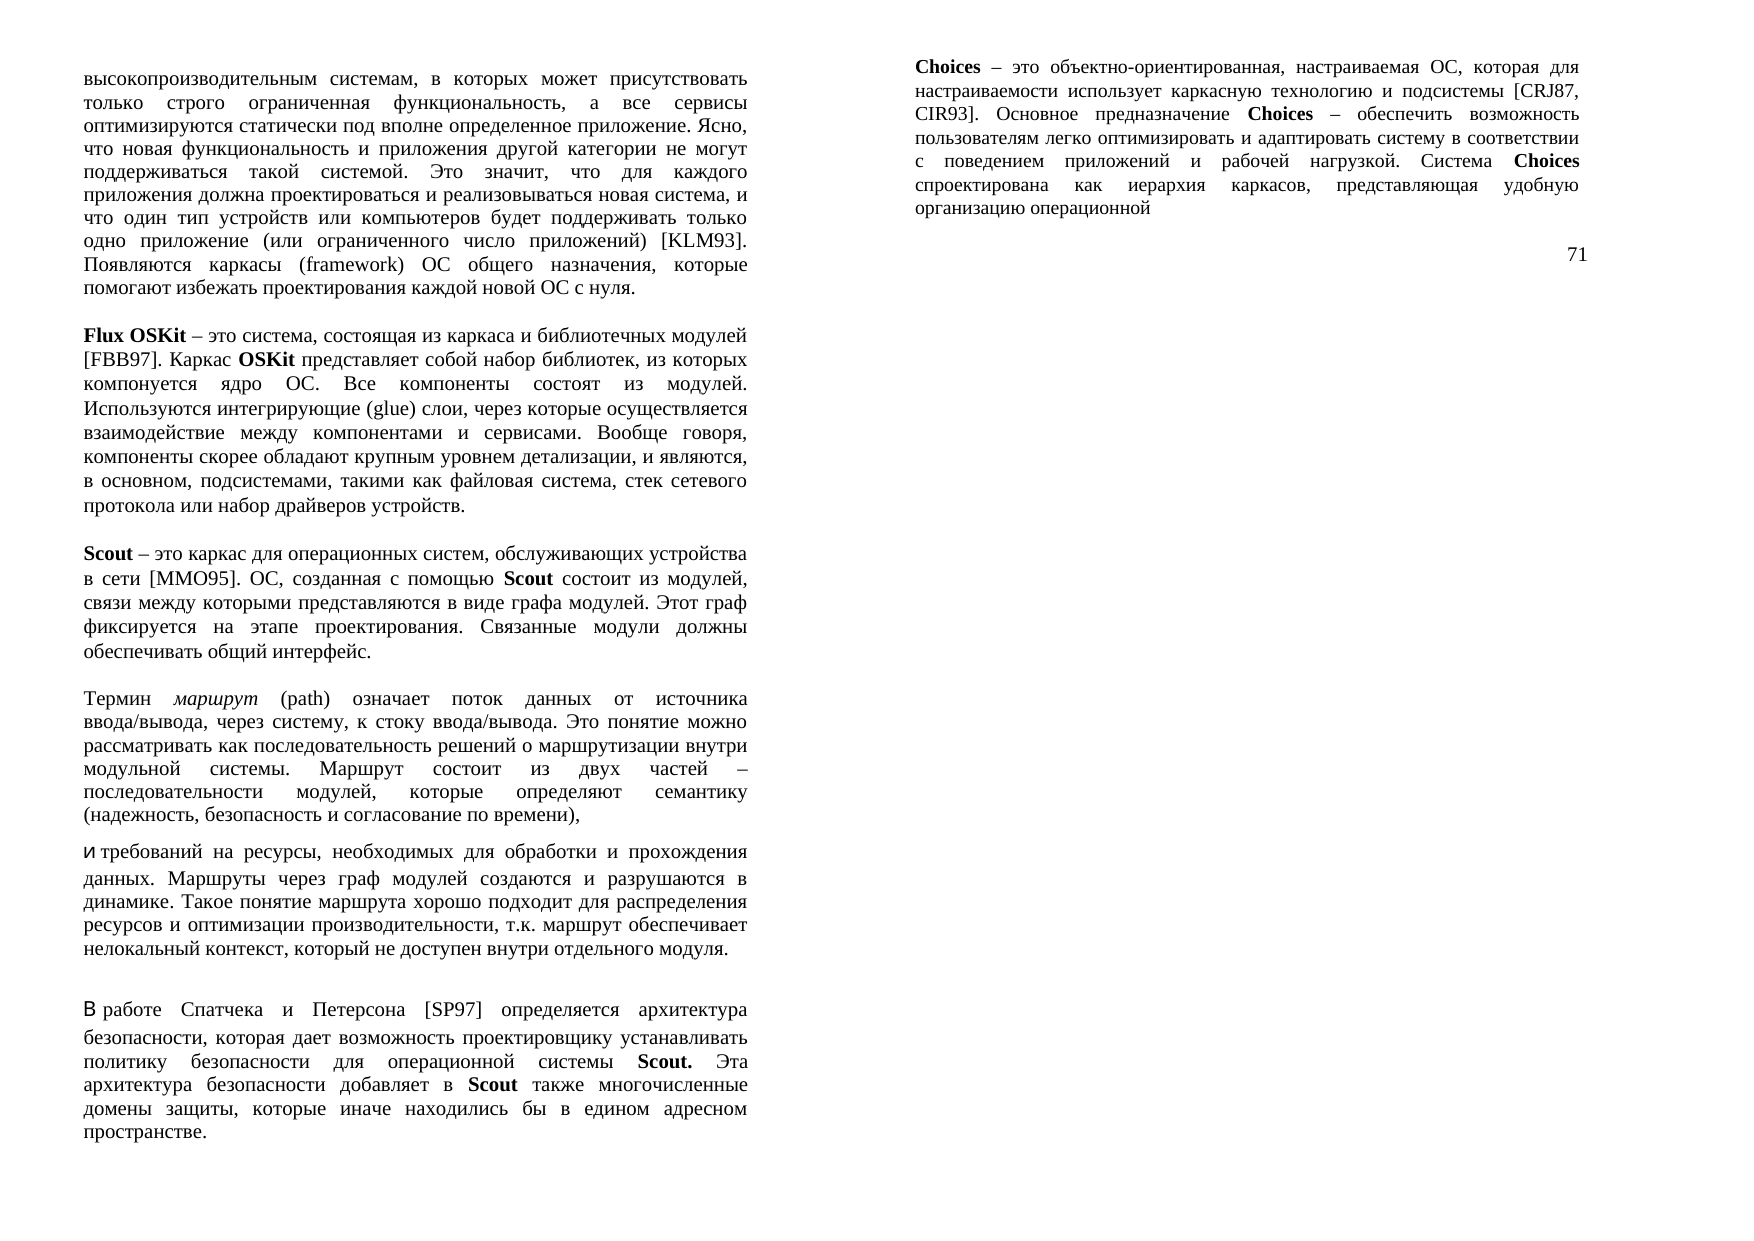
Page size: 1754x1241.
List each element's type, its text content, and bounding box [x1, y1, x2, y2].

text 71 [1567, 242, 1671, 266]
list требований на ресурсы, необходимых для обработки и прохождения данных. Маршруты через граф модулей создаются и разрушаются в динамике. Такое понятие маршрута хорошо подходит для распределения ресурсов и оптимизации производительности, т.к. маршрут обеспечивает нелокальный контекст, который не доступен внутри отдельного модуля. [83, 826, 748, 959]
text Choices – это объектно-ориентированная, настраиваемая ОС, которая для настраиваемости использует каркасную технологию и подсистемы [CRJ87, CIR93]. Основное предназначение Choices – обеспечить возможность пользователям легко оптимизировать и адаптировать систему в соответствии с поведением приложений и рабочей нагрузкой. Система Choices спроектирована как иерархия каркасов, представляющая удобную организацию операционной [915, 56, 1580, 219]
text Термин маршрут (path) означает поток данных от источника ввода/вывода, через систему, к стоку ввода/вывода. Это понятие можно рассматривать как последовательность решений о маршрутизации внутри модульной системы. Маршрут состоит из двух частей – последовательности модулей, которые определяют семантику (надежность, безопасность и согласование по времени), [83, 687, 748, 826]
text высокопроизводительным системам, в которых может присутствовать только строго ограниченная функциональность, а все сервисы оптимизируются статически под вполне определенное приложение. Ясно, что новая функциональность и приложения другой категории не могут поддерживаться такой системой. Это значит, что для каждого приложения должна проектироваться и реализовываться новая система, и что один тип устройств или компьютеров будет поддерживать только одно приложение (или ограниченного число приложений) [KLM93]. Появляются каркасы (framework) ОС общего назначения, которые помогают избежать проектирования каждой новой ОС с нуля. [83, 67, 748, 299]
text Scout – это каркас для операционных систем, обслуживающих устройства в сети [MMO95]. ОС, созданная с помощью Scout состоит из модулей, связи между которыми представляются в виде графа модулей. Этот граф фиксируется на этапе проектирования. Связанные модули должны обеспечивать общий интерфейс. [83, 541, 748, 663]
text Flux OSKit – это система, состоящая из каркаса и библиотечных модулей [FBB97]. Каркас OSKit представляет собой набор библиотек, из которых компонуется ядро ОС. Все компоненты состоят из модулей. Используются интегрирующие (glue) слои, через которые осуществляется взаимодействие между компонентами и сервисами. Вообще говоря, компоненты скорее обладают крупным уровнем детализации, и являются, в основном, подсистемами, такими как файловая система, стек сетевого протокола или набор драйверов устройств. [83, 323, 748, 517]
list работе Спатчека и Петерсона [SP97] определяется архитектура безопасности, которая дает возможность проектировщику устанавливать политику безопасности для операционной системы Scout. Эта архитектура безопасности добавляет в Scout также многочисленные домены защиты, которые иначе находились бы в едином адресном пространстве. [83, 983, 748, 1143]
